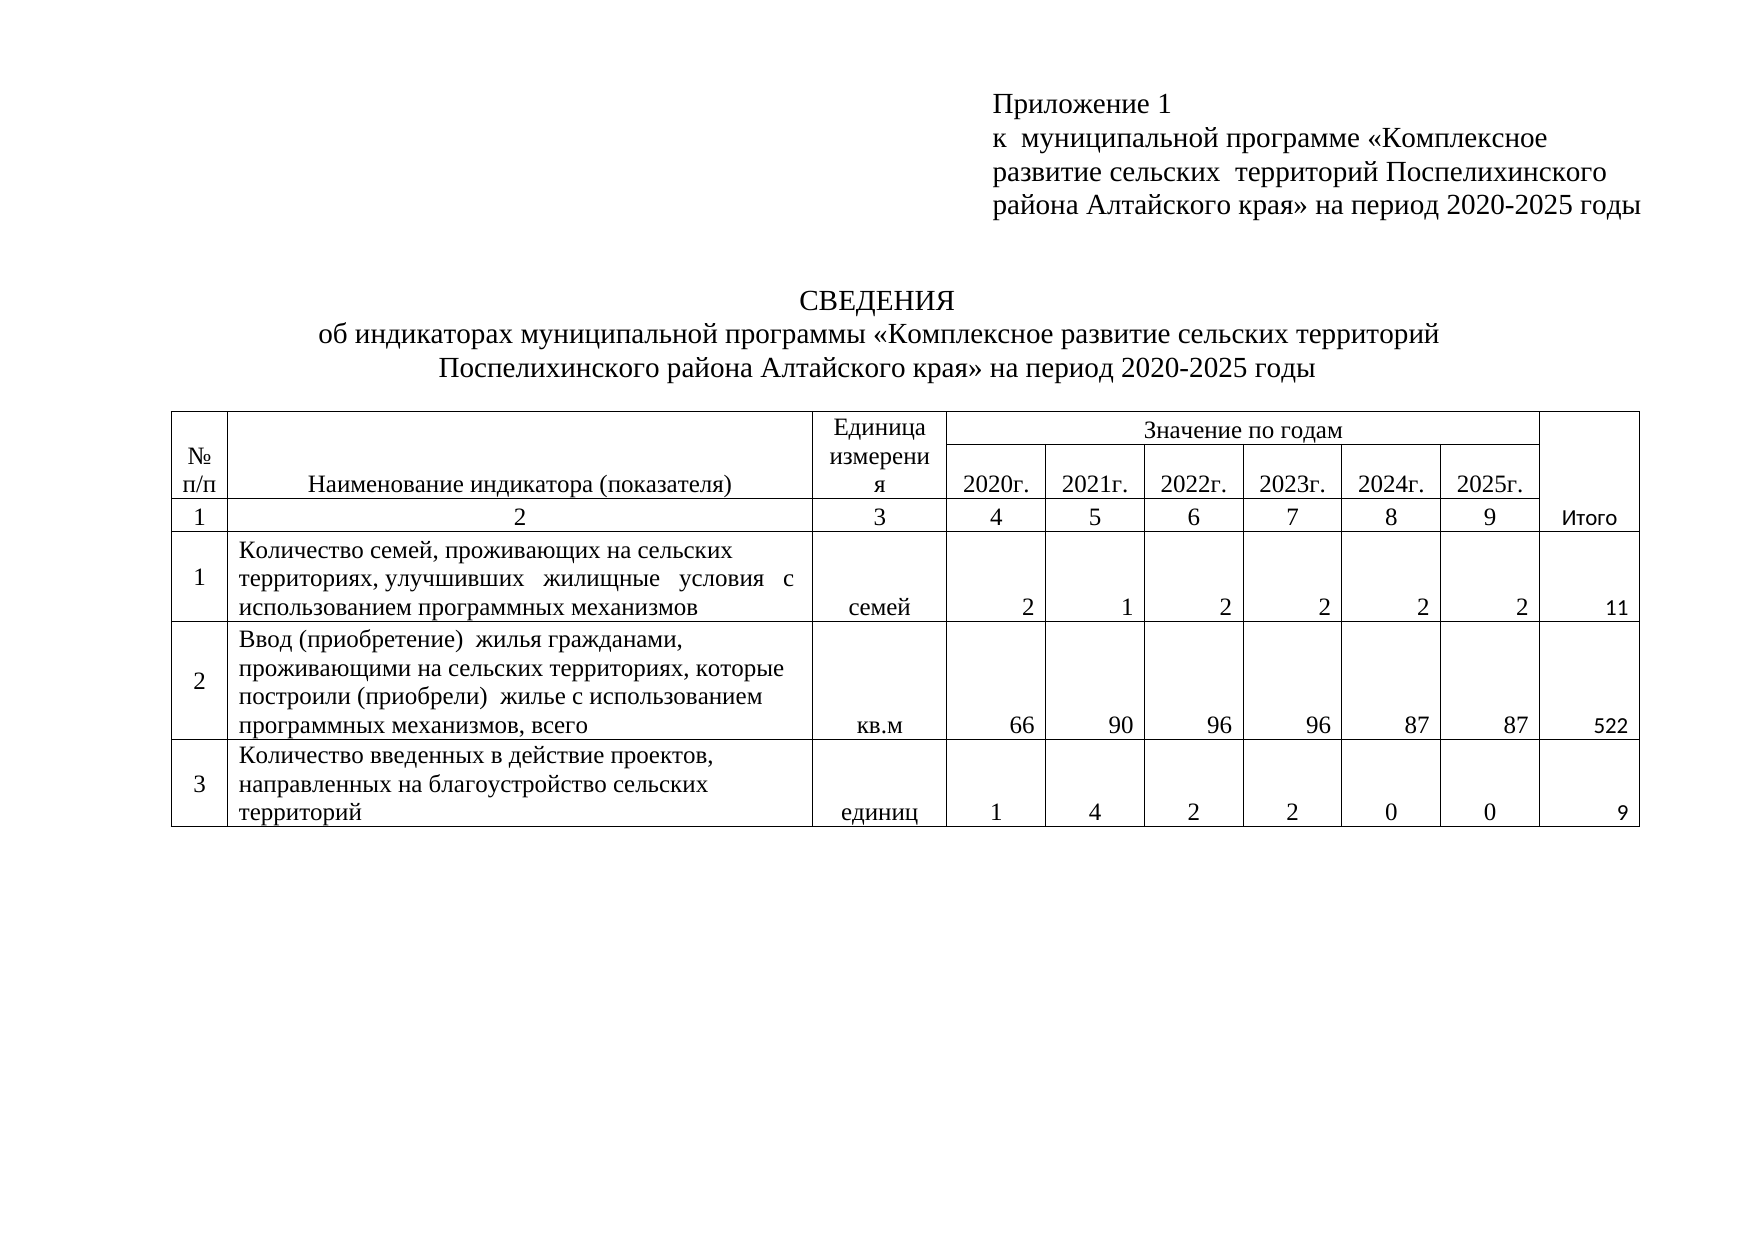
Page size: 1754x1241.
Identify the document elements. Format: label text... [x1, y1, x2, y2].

table_cell 522 [1540, 622, 1639, 739]
table_cell кв.м [813, 622, 946, 739]
table_cell 11 [1540, 532, 1639, 621]
table_cell 0 [1342, 740, 1440, 826]
table_cell 4 [947, 499, 1045, 531]
table_header Наименование индикатора (показателя) [228, 412, 812, 498]
table_cell Количество семей, проживающих на сельских территориях, улучшивших жилищные условия с использованием программных механизмов [228, 532, 812, 621]
table_cell 2025г. [1441, 445, 1539, 498]
table_cell 9 [1441, 499, 1539, 531]
table_cell 6 [1145, 499, 1243, 531]
table_cell 2020г. [947, 445, 1045, 498]
table_cell 1 [947, 740, 1045, 826]
table_cell 87 [1441, 622, 1539, 739]
table_cell 2023г. [1244, 445, 1341, 498]
table_header Итого [1540, 412, 1639, 531]
table_cell 4 [1046, 740, 1144, 826]
table_cell семей [813, 532, 946, 621]
text Приложение 1 [992, 87, 1648, 120]
table_cell 2 [228, 499, 812, 531]
table_cell 2 [1441, 532, 1539, 621]
table_cell 90 [1046, 622, 1144, 739]
table_cell 2 [1145, 740, 1243, 826]
text Поспелихинского района Алтайского края» на период 2020-2025 годы [106, 350, 1648, 384]
table_cell 2 [172, 622, 227, 739]
table_cell 2021г. [1046, 445, 1144, 498]
table_cell 9 [1540, 740, 1639, 826]
table_cell Ввод (приобретение) жилья гражданами, проживающими на сельских территориях, которые построили (приобрели) жилье с использованием программных механизмов, всего [228, 622, 812, 739]
table_cell 2 [1342, 532, 1440, 621]
table_cell 8 [1342, 499, 1440, 531]
table_cell 96 [1244, 622, 1341, 739]
table_cell 5 [1046, 499, 1144, 531]
table_cell 7 [1244, 499, 1341, 531]
table_cell 1 [172, 499, 227, 531]
table_cell 1 [172, 532, 227, 621]
table_header Единица измерения [813, 412, 946, 498]
text об индикаторах муниципальной программы «Комплексное развитие сельских территорий [106, 317, 1652, 350]
table_cell 66 [947, 622, 1045, 739]
table_cell 2 [1145, 532, 1243, 621]
table_cell 0 [1441, 740, 1539, 826]
table_cell 2022г. [1145, 445, 1243, 498]
table_cell 96 [1145, 622, 1243, 739]
table_cell 3 [172, 740, 227, 826]
table_cell 3 [813, 499, 946, 531]
table_cell единиц [813, 740, 946, 826]
table_cell Количество введенных в действие проектов, направленных на благоустройство сельских территорий [228, 740, 812, 826]
text к муниципальной программе «Комплексное развитие сельских территорий Поспелихинского района Алтайского края» на период 2020-2025 годы [992, 120, 1648, 221]
table_cell 2024г. [1342, 445, 1440, 498]
table_cell 2 [1244, 532, 1341, 621]
table_cell 1 [1046, 532, 1144, 621]
table_cell 2 [947, 532, 1045, 621]
table_cell 87 [1342, 622, 1440, 739]
table_header Значение по годам [947, 412, 1539, 444]
table_header № п/п [172, 412, 227, 498]
table_cell 2 [1244, 740, 1341, 826]
text СВЕДЕНИЯ [106, 283, 1648, 317]
